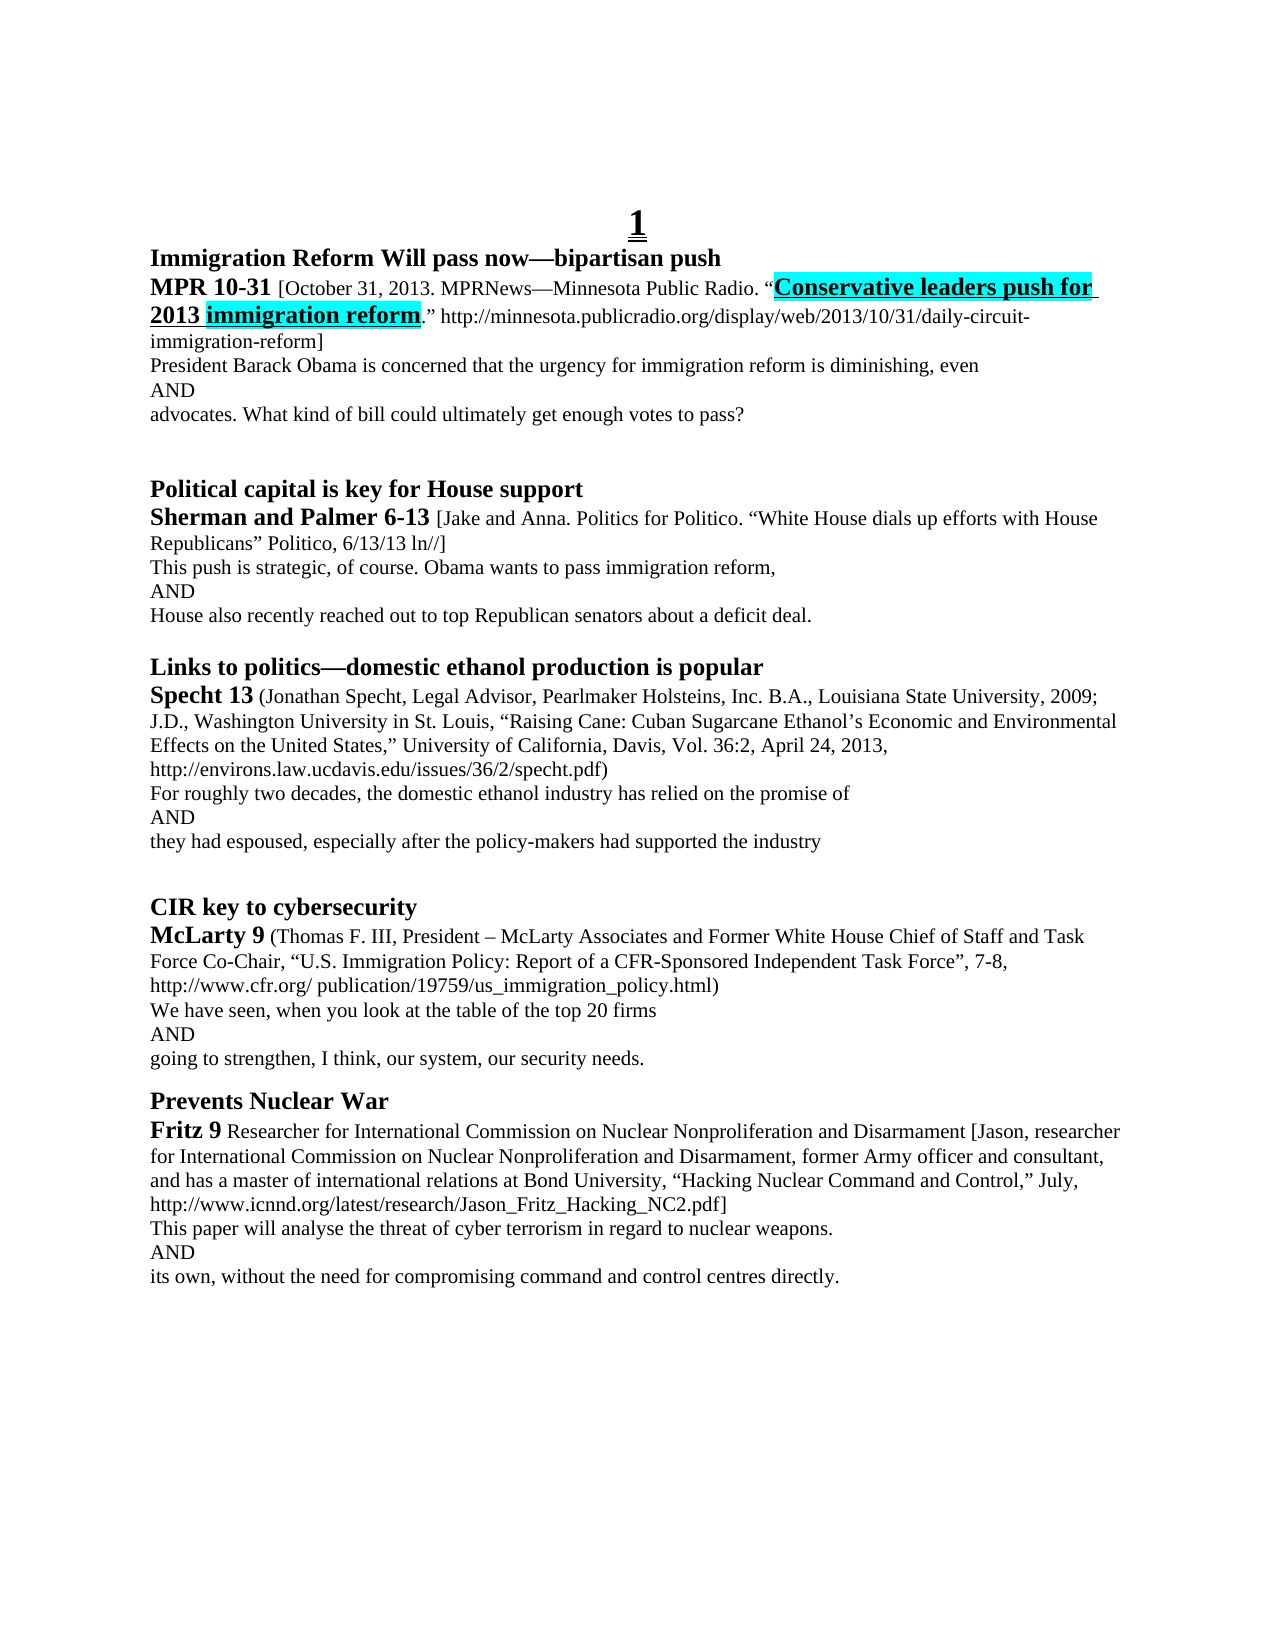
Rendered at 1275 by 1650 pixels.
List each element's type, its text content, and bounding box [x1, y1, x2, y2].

text AND [150, 377, 1125, 402]
text Immigration Reform Will pass now—bipartisan push [150, 243, 1125, 272]
text Specht 13 (Jonathan Specht, Legal Advisor, Pearlmaker Holsteins, Inc. B.A., Louisiana State University, 2009; J.D., Washington University in St. Louis, “Raising Cane: Cuban Sugarcane Ethanol’s Economic and Environmental Effects on the United States,” University of California, Davis, Vol. 36:2, April 24, 2013, http://environs.law.ucdavis.edu/issues/36/2/specht.pdf) [150, 680, 1125, 781]
text Fritz 9 Researcher for International Commission on Nuclear Nonproliferation and Disarmament [Jason, researcher for International Commission on Nuclear Nonproliferation and Disarmament, former Army officer and consultant, and has a master of international relations at Bond University, “Hacking Nuclear Command and Control,” July, http://www.icnnd.org/latest/research/Jason_Fritz_Hacking_NC2.pdf] [150, 1115, 1125, 1216]
text its own, without the need for compromising command and control centres directly. [150, 1264, 1125, 1288]
text Prevents Nuclear War [150, 1086, 1125, 1115]
subtitle 1 [150, 200, 1125, 243]
text This paper will analyse the threat of cyber terrorism in regard to nuclear weapons. [150, 1216, 1125, 1240]
text CIR key to cybersecurity [150, 892, 1125, 921]
text AND [150, 1240, 1125, 1264]
text Links to politics—domestic ethanol production is popular [150, 652, 1125, 680]
text AND [150, 1022, 1125, 1046]
text advocates. What kind of bill could ultimately get enough votes to pass? [150, 402, 1125, 426]
text We have seen, when you look at the table of the top 20 firms [150, 997, 1125, 1022]
text McLarty 9 (Thomas F. III, President – McLarty Associates and Former White House Chief of Staff and Task Force Co-Chair, “U.S. Immigration Policy: Report of a CFR-Sponsored Independent Task Force”, 7-8, http://www.cfr.org/ publication/19759/us_immigration_policy.html) [150, 921, 1125, 997]
text AND [150, 805, 1125, 829]
text For roughly two decades, the domestic ethanol industry has relied on the promise of [150, 781, 1125, 805]
text Sherman and Palmer 6-13 [Jake and Anna. Politics for Politico. “White House dials up efforts with House Republicans” Politico, 6/13/13 ln//] [150, 502, 1125, 555]
text MPR 10-31 [October 31, 2013. MPRNews—Minnesota Public Radio. “Conservative leaders push for 2013 immigration reform.” http://minnesota.publicradio.org/display/web/2013/10/31/daily-circuit-immigration-reform] [150, 272, 1125, 353]
text Political capital is key for House support [150, 474, 1125, 502]
text President Barack Obama is concerned that the urgency for immigration reform is diminishing, even [150, 353, 1125, 377]
text AND [150, 579, 1125, 603]
text House also recently reached out to top Republican senators about a deficit deal. [150, 603, 1125, 627]
text This push is strategic, of course. Obama wants to pass immigration reform, [150, 555, 1125, 579]
text going to strengthen, I think, our system, our security needs. [150, 1046, 1125, 1070]
text they had espoused, especially after the policy-makers had supported the industry [150, 829, 1125, 853]
